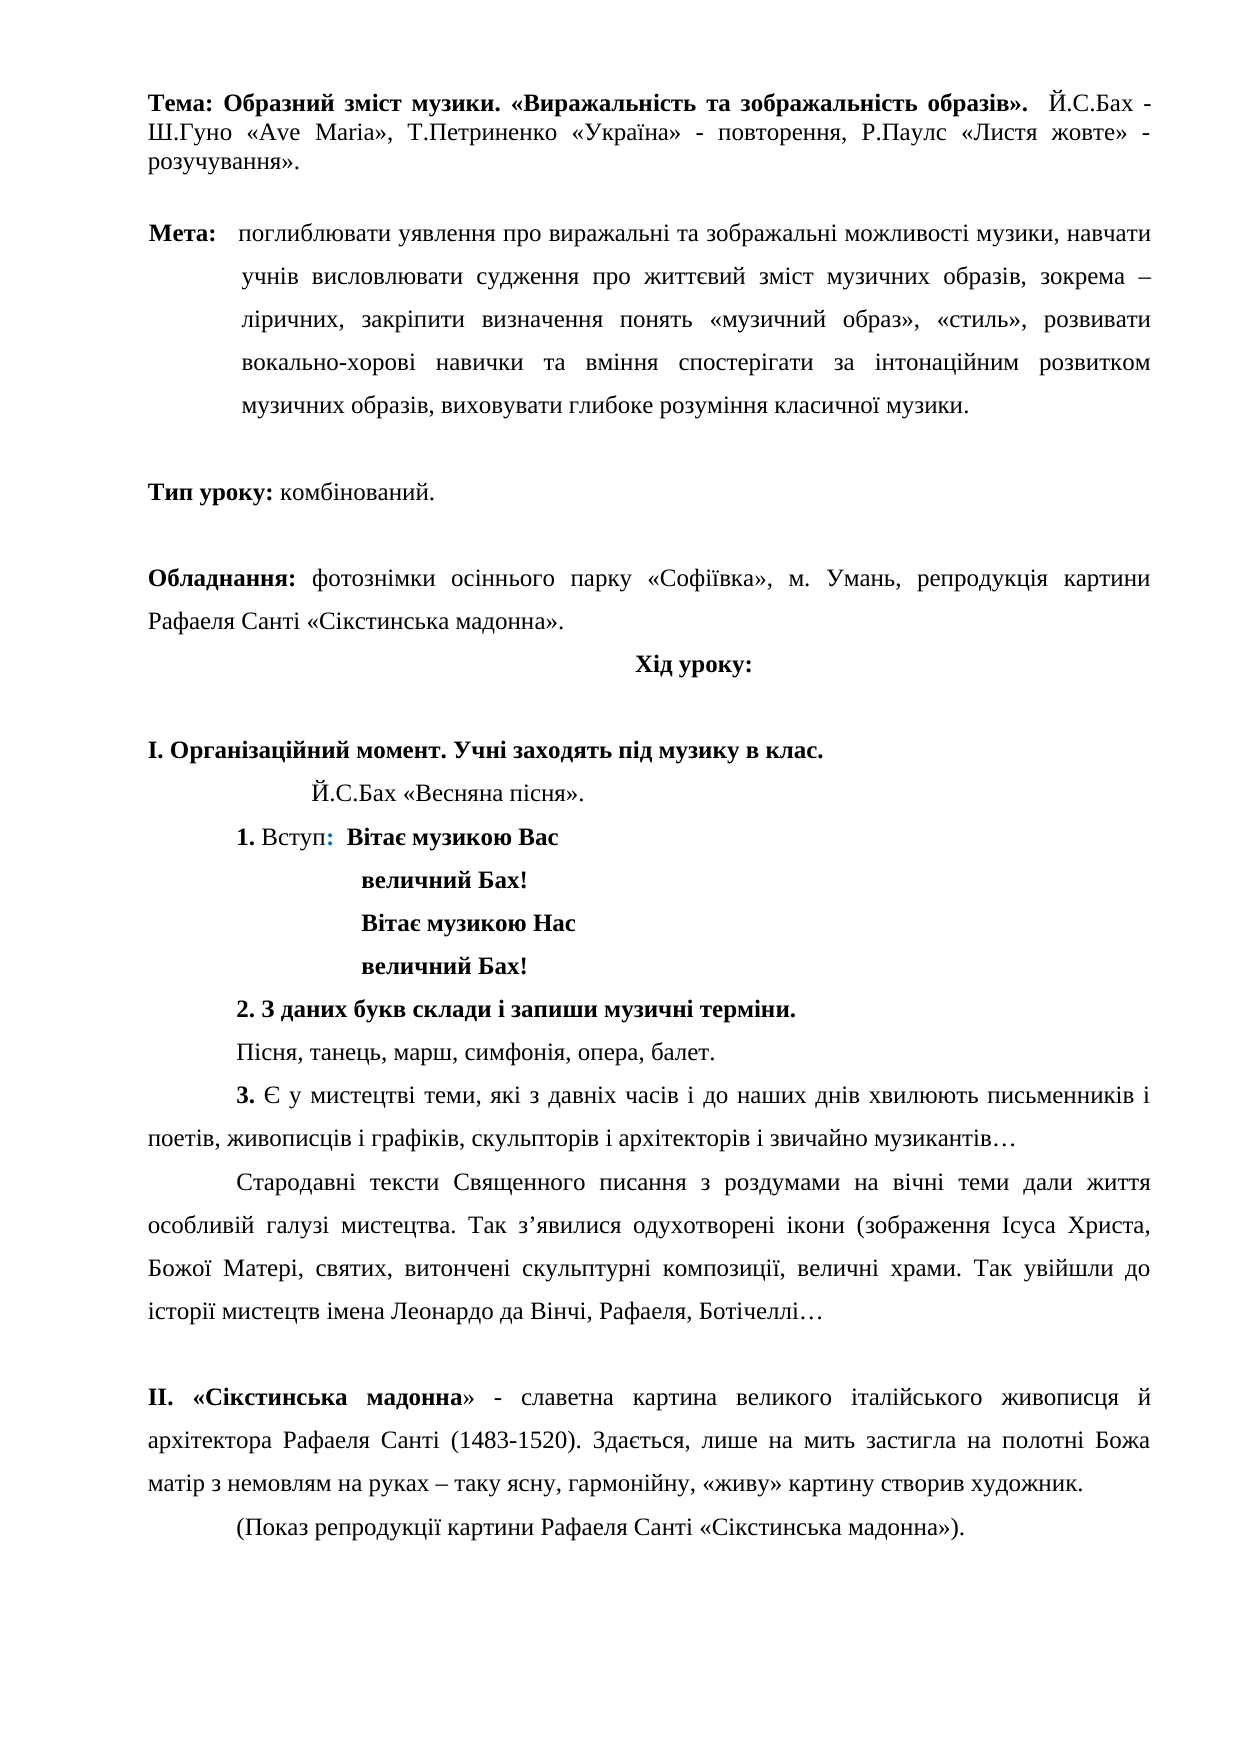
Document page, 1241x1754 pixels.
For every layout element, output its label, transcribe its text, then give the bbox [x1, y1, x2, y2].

text І. Організаційний момент. Учні заходять під музику в клас. [148, 735, 1152, 764]
text Й.С.Бах «Весняна пісня». [223, 778, 1152, 807]
text 2. З даних букв склади і запиши музичні терміни. [148, 994, 1152, 1023]
text Мета: поглиблювати уявлення про виражальні та зображальні можливості музики, навчати учнів висловлювати судження про життєвий зміст музичних образів, зокрема – ліричних, закріпити визначення понять «музичний образ», «стиль», розвивати вокально-хорові навички та вміння спостерігати за інтонаційним розвитком музичних образів, виховувати глибоке розуміння класичної музики. [149, 218, 1152, 419]
text Пісня, танець, марш, симфонія, опера, балет. [148, 1037, 1152, 1066]
text величний Бах! [223, 865, 1152, 893]
text величний Бах! [223, 951, 1152, 980]
text ІІ. «Сікстинська мадонна» - славетна картина великого італійського живописця й архітектора Рафаеля Санті (1483-1520). Здається, лише на мить застигла на полотні Божа матір з немовлям на руках – таку ясну, гармонійну, «живу» картину створив художник. [148, 1382, 1152, 1497]
text Хід уроку: [148, 649, 1152, 678]
text (Показ репродукції картини Рафаеля Санті «Сікстинська мадонна»). [148, 1512, 1152, 1540]
text Тема: Образний зміст музики. «Виражальність та зображальність образів». Й.С.Бах - Ш.Гуно «Ave Maria», Т.Петриненко «Україна» - повторення, Р.Паулс «Листя жовте» - розучування». [148, 88, 1152, 175]
text Стародавні тексти Священного писання з роздумами на вічні теми дали життя особливій галузі мистецтва. Так з’явилися одухотворені ікони (зображення Ісуса Христа, Божої Матері, святих, витончені скульптурні композиції, величні храми. Так увійшли до історії мистецтв імена Леонардо да Вінчі, Рафаеля, Ботічеллі… [148, 1167, 1152, 1325]
text 3. Є у мистецтві теми, які з давніх часів і до наших днів хвилюють письменників і поетів, живописців і графіків, скульпторів і архітекторів і звичайно музикантів… [148, 1080, 1152, 1152]
text Тип уроку: комбінований. [148, 477, 1152, 505]
text Обладнання: фотознімки осіннього парку «Софіївка», м. Умань, репродукція картини Рафаеля Санті «Сікстинська мадонна». [148, 563, 1152, 635]
text Вітає музикою Нас [223, 908, 1152, 937]
text 1. Вступ: Вітає музикою Вас [223, 822, 1152, 850]
